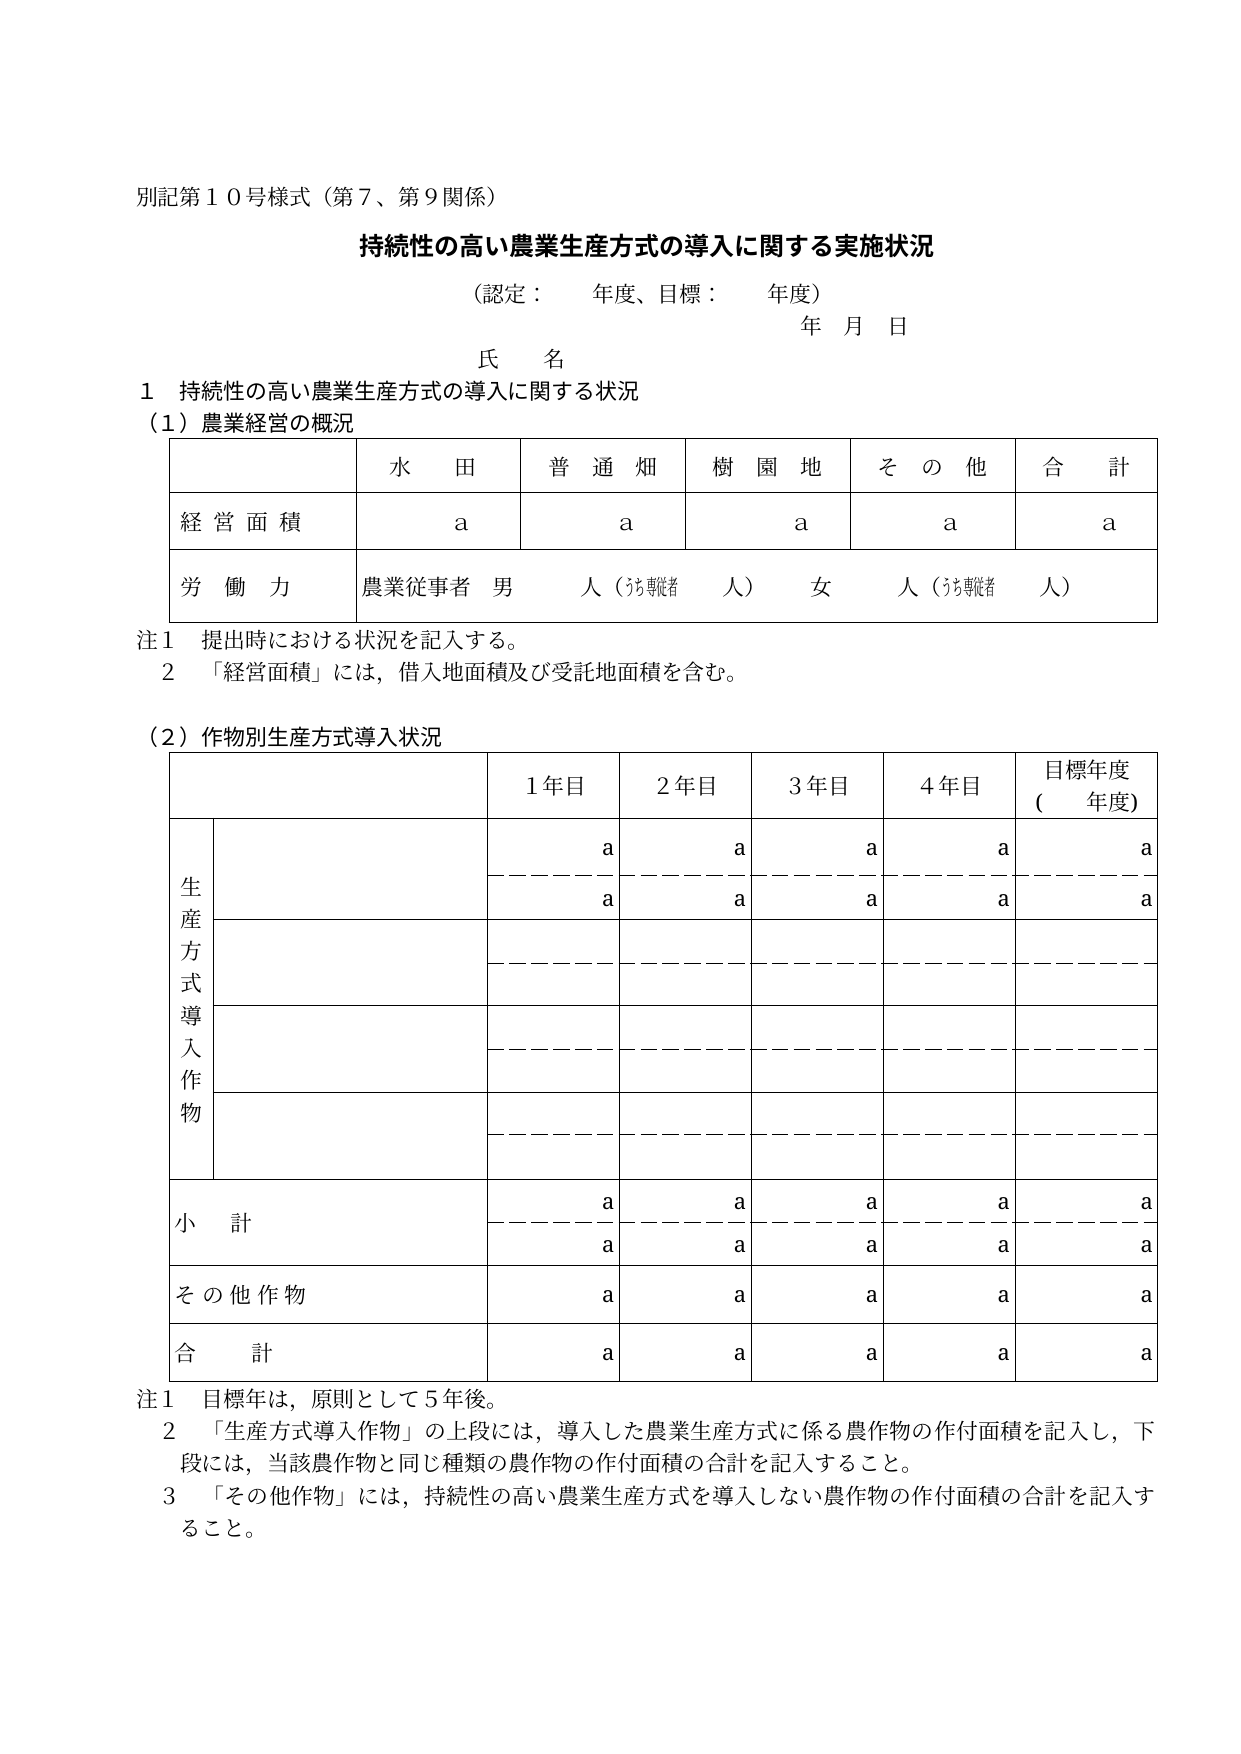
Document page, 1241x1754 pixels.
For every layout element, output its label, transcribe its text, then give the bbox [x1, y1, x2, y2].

table_cell a [620, 875, 751, 919]
table_header 合 計 [1016, 439, 1157, 492]
table_cell a [1016, 819, 1157, 875]
table_header 水 田 [357, 439, 520, 492]
table_cell a [620, 1324, 751, 1381]
table_cell [488, 1134, 619, 1178]
text ３ 「その他作物」には，持続性の高い農業生産方式を導入しない農作物の作付面積の合計を記入すること。 [136, 1478, 1157, 1543]
table_cell a [752, 1180, 883, 1222]
table_cell a [884, 819, 1015, 875]
table_header 普 通 畑 [521, 439, 685, 492]
table_cell a [620, 1180, 751, 1222]
table_cell a [488, 1180, 619, 1222]
table_cell a [884, 1324, 1015, 1381]
table_cell a [752, 1324, 883, 1381]
table_cell [884, 963, 1015, 1005]
table_cell 労 働 力 [170, 550, 356, 622]
text ２ 「生産方式導入作物」の上段には，導入した農業生産方式に係る農作物の作付面積を記入し，下段には，当該農作物と同じ種類の農作物の作付面積の合計を記入すること。 [136, 1414, 1157, 1478]
table_cell ａ [686, 493, 850, 548]
table_header ２年目 [620, 753, 751, 818]
table_header そ の 他 [851, 439, 1015, 492]
table_cell a [884, 875, 1015, 919]
table_cell a [884, 1266, 1015, 1323]
table_cell a [620, 819, 751, 875]
table_header １年目 [488, 753, 619, 818]
table_cell a [620, 1222, 751, 1265]
table_cell [884, 1093, 1015, 1134]
table_cell ａ [521, 493, 685, 548]
text 別記第１０号様式（第７、第９関係） [136, 180, 1157, 212]
table_header ４年目 [884, 753, 1015, 818]
text （２）作物別生産方式導入状況 [136, 720, 1157, 752]
table_cell [1016, 1049, 1157, 1092]
table_cell [752, 1006, 883, 1049]
table_cell [620, 1134, 751, 1178]
table_cell そ の 他 作 物 [170, 1266, 487, 1323]
text 注１ 提出時における状況を記入する。 [136, 623, 1157, 655]
text １ 持続性の高い農業生産方式の導入に関する状況 [136, 374, 1157, 406]
table_cell [620, 1006, 751, 1049]
table_cell [214, 1093, 487, 1178]
table_cell [752, 1049, 883, 1092]
table_cell [752, 920, 883, 963]
table_cell [620, 963, 751, 1005]
table_cell a [1016, 1324, 1157, 1381]
table_cell [488, 963, 619, 1005]
text （認定： 年度、目標： 年度） [136, 277, 1157, 309]
table_cell a [1016, 1266, 1157, 1323]
table_header 樹 園 地 [686, 439, 850, 492]
table_cell [214, 920, 487, 1005]
table_cell a [884, 1180, 1015, 1222]
text 年 月 日 [136, 309, 1157, 341]
table_cell 経 営 面 積 [170, 493, 356, 548]
table_cell [1016, 963, 1157, 1005]
table_cell a [488, 875, 619, 919]
table_cell ａ [851, 493, 1015, 548]
table_cell [214, 1006, 487, 1092]
table_cell a [1016, 1222, 1157, 1265]
table_cell [1016, 1006, 1157, 1049]
table_cell 農業従事者 男 人（うち専従者 人） 女 人（うち専従者 人） [357, 550, 1157, 622]
text 注１ 目標年は，原則として５年後。 [136, 1382, 1157, 1414]
table_cell a [1016, 1180, 1157, 1222]
table_cell a [752, 1266, 883, 1323]
table_header [170, 753, 487, 818]
table_cell a [488, 819, 619, 875]
table_cell [884, 920, 1015, 963]
table_cell [884, 1134, 1015, 1178]
table_cell [752, 1093, 883, 1134]
table_cell 小 計 [170, 1180, 487, 1265]
table_cell a [488, 1324, 619, 1381]
table_cell a [620, 1266, 751, 1323]
table_cell ａ [1016, 493, 1157, 548]
text ２ 「経営面積」には，借入地面積及び受託地面積を含む。 [136, 655, 1157, 687]
table_cell [884, 1049, 1015, 1092]
table_cell [488, 1006, 619, 1049]
table_cell [488, 920, 619, 963]
table_cell [620, 920, 751, 963]
table_cell [884, 1006, 1015, 1049]
text 氏 名 [136, 341, 1157, 374]
table_header [170, 439, 356, 492]
table_cell ａ [357, 493, 520, 548]
table_cell [1016, 920, 1157, 963]
table_cell a [884, 1222, 1015, 1265]
table_cell [1016, 1134, 1157, 1178]
table_cell [1016, 1093, 1157, 1134]
table_cell [214, 819, 487, 919]
table_cell [620, 1093, 751, 1134]
table_cell [752, 963, 883, 1005]
table_cell [488, 1049, 619, 1092]
table_cell a [1016, 875, 1157, 919]
table_cell [752, 1134, 883, 1178]
table_cell [488, 1093, 619, 1134]
table_header ３年目 [752, 753, 883, 818]
table_cell a [752, 819, 883, 875]
table_cell [620, 1049, 751, 1092]
text 持続性の高い農業生産方式の導入に関する実施状況 [136, 212, 1157, 277]
table_header 目標年度 ( 年度) [1016, 753, 1157, 818]
table_cell a [752, 875, 883, 919]
table_cell 合 計 [170, 1324, 487, 1381]
table_cell 生産方式導入作物 [170, 819, 213, 1178]
text （１）農業経営の概況 [136, 406, 1157, 438]
table_cell a [488, 1266, 619, 1323]
table_cell a [752, 1222, 883, 1265]
table_cell a [488, 1222, 619, 1265]
